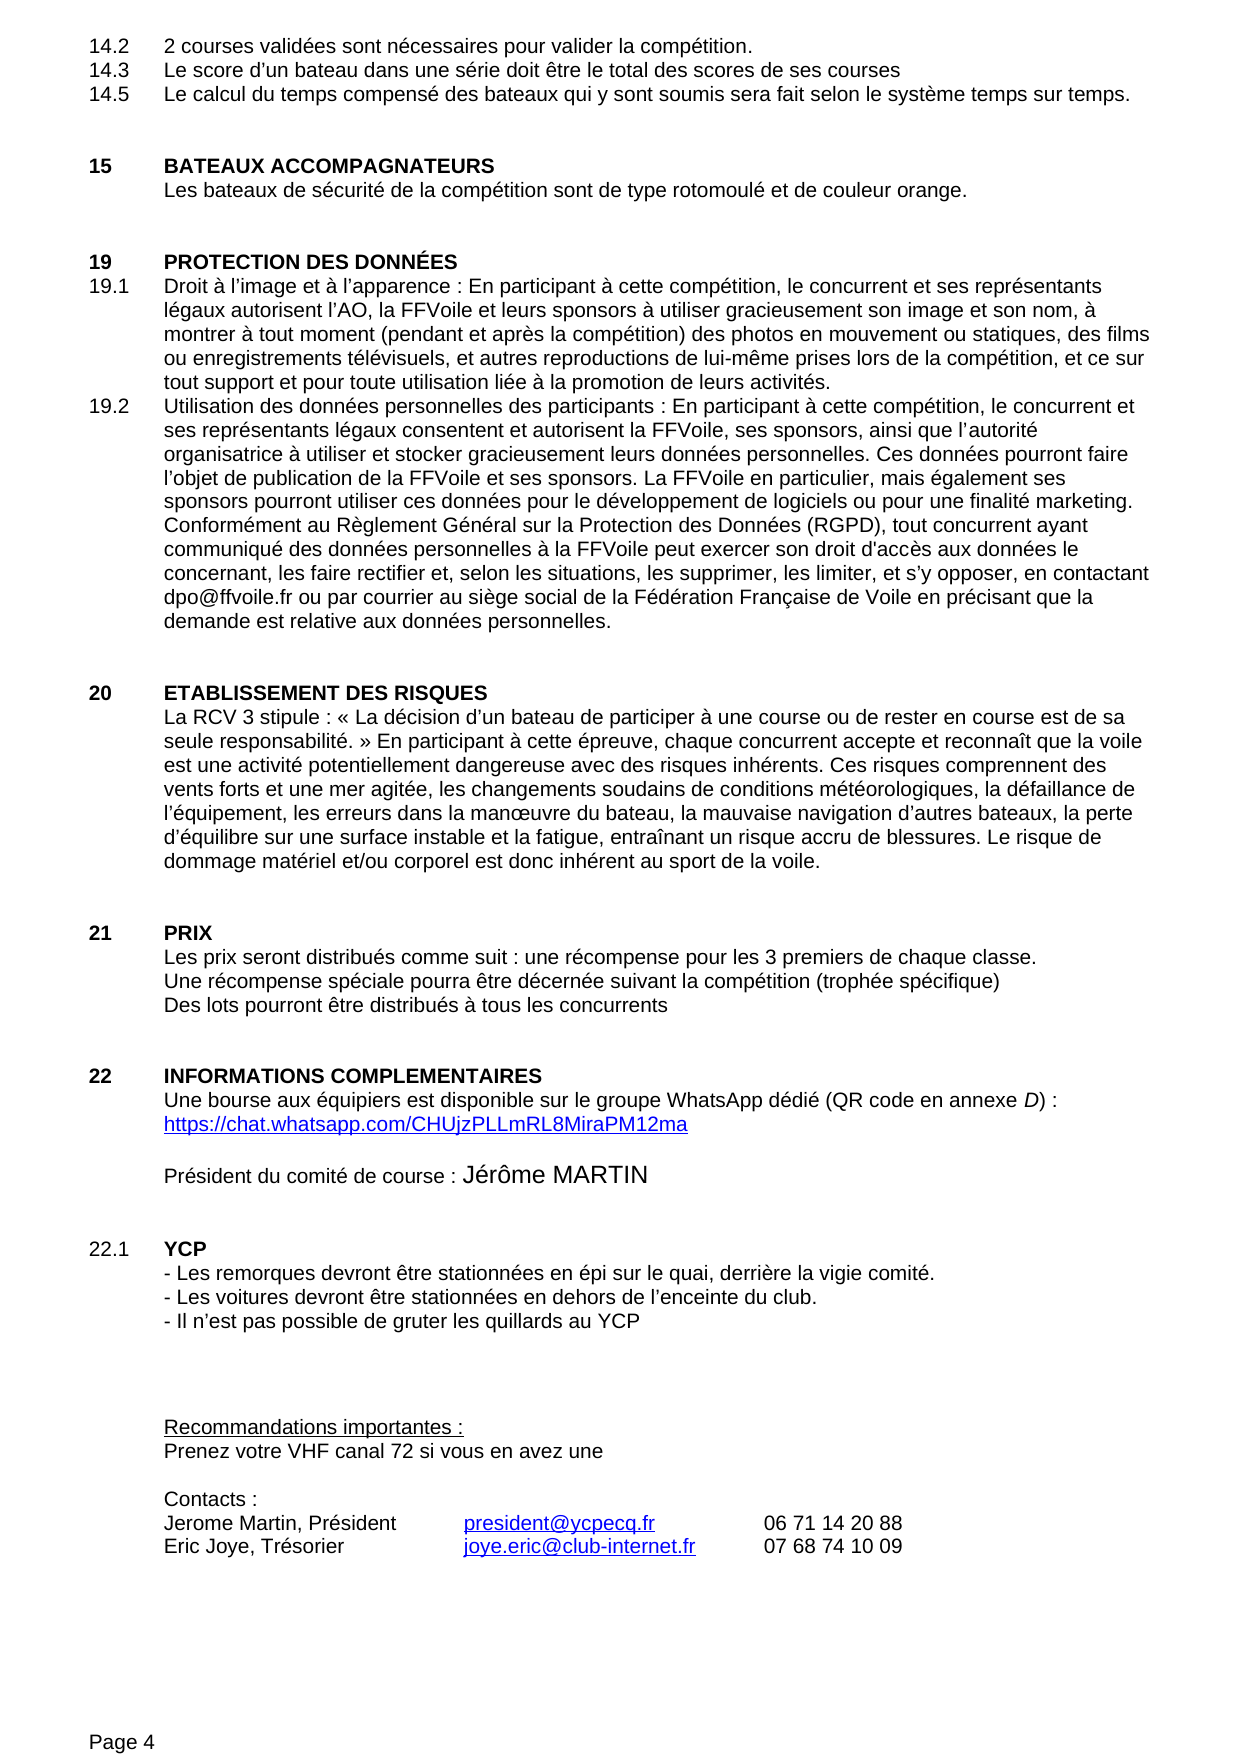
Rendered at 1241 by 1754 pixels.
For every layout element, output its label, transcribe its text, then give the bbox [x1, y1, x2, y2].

text - Il n’est pas possible de gruter les quillards au YCP [89, 1309, 1152, 1333]
text 21 PRIX [89, 921, 1152, 944]
text Recommandations importantes : [89, 1414, 1152, 1438]
text 15 BATEAUX ACCOMPAGNATEURS [89, 154, 1152, 178]
text 19.1 Droit à l’image et à l’apparence : En participant à cette compétition, le concurrent et ses représentants légaux autorisent l’AO, la FFVoile et leurs sponsors à utiliser gracieusement son image et son nom, à montrer à tout moment (pendant et après la compétition) des photos en mouvement ou statiques, des films ou enregistrements télévisuels, et autres reproductions de lui-même prises lors de la compétition, et ce sur tout support et pour toute utilisation liée à la promotion de leurs activités. [89, 274, 1152, 393]
text La RCV 3 stipule : « La décision d’un bateau de participer à une course ou de rester en course est de sa seule responsabilité. » En participant à cette épreuve, chaque concurrent accepte et reconnaît que la voile est une activité potentiellement dangereuse avec des risques inhérents. Ces risques comprennent des vents forts et une mer agitée, les changements soudains de conditions météorologiques, la défaillance de l’équipement, les erreurs dans la manœuvre du bateau, la mauvaise navigation d’autres bateaux, la perte d’équilibre sur une surface instable et la fatigue, entraînant un risque accru de blessures. Le risque de dommage matériel et/ou corporel est donc inhérent au sport de la voile. [89, 705, 1152, 873]
text Les prix seront distribués comme suit : une récompense pour les 3 premiers de chaque classe. [89, 944, 1152, 968]
text Contacts : [89, 1486, 1152, 1510]
text Jerome Martin, Président president@ycpecq.fr 06 71 14 20 88 [89, 1510, 1152, 1534]
text 20 ETABLISSEMENT DES RISQUES [89, 681, 1152, 705]
text Les bateaux de sécurité de la compétition sont de type rotomoulé et de couleur orange. [89, 178, 1152, 202]
text 22.1 YCP [89, 1237, 1152, 1261]
text Prenez votre VHF canal 72 si vous en avez une [89, 1438, 1152, 1462]
text Eric Joye, Trésorier joye.eric@club-internet.fr 07 68 74 10 09 [89, 1534, 1152, 1558]
text - Les remorques devront être stationnées en épi sur le quai, derrière la vigie comité. [89, 1261, 1152, 1285]
text Président du comité de course : Jérôme MARTIN [89, 1160, 1152, 1189]
text Une bourse aux équipiers est disponible sur le groupe WhatsApp dédié (QR code en annexe D) : [89, 1088, 1152, 1112]
text https://chat.whatsapp.com/CHUjzPLLmRL8MiraPM12ma [89, 1112, 1152, 1136]
text 19.2 Utilisation des données personnelles des participants : En participant à cette compétition, le concurrent et ses représentants légaux consentent et autorisent la FFVoile, ses sponsors, ainsi que l’autorité organisatrice à utiliser et stocker gracieusement leurs données personnelles. Ces données pourront faire l’objet de publication de la FFVoile et ses sponsors. La FFVoile en particulier, mais également ses sponsors pourront utiliser ces données pour le développement de logiciels ou pour une finalité marketing. Conformément au Règlement Général sur la Protection des Données (RGPD), tout concurrent ayant communiqué des données personnelles à la FFVoile peut exercer son droit d'accès aux données le concernant, les faire rectifier et, selon les situations, les supprimer, les limiter, et s’y opposer, en contactant dpo@ffvoile.fr ou par courrier au siège social de la Fédération Française de Voile en précisant que la demande est relative aux données personnelles. [89, 393, 1152, 633]
text - Les voitures devront être stationnées en dehors de l’enceinte du club. [89, 1285, 1152, 1309]
text 22 INFORMATIONS COMPLEMENTAIRES [89, 1064, 1152, 1088]
text 19 PROTECTION DES DONNÉES [89, 250, 1152, 274]
text Des lots pourront être distribués à tous les concurrents [89, 992, 1152, 1016]
text 14.5 Le calcul du temps compensé des bateaux qui y sont soumis sera fait selon le système temps sur temps. [89, 82, 1152, 106]
text Une récompense spéciale pourra être décernée suivant la compétition (trophée spécifique) [89, 968, 1152, 992]
text 14.3 Le score d’un bateau dans une série doit être le total des scores de ses courses [89, 58, 1152, 82]
text 14.2 2 courses validées sont nécessaires pour valider la compétition. [89, 34, 1152, 58]
